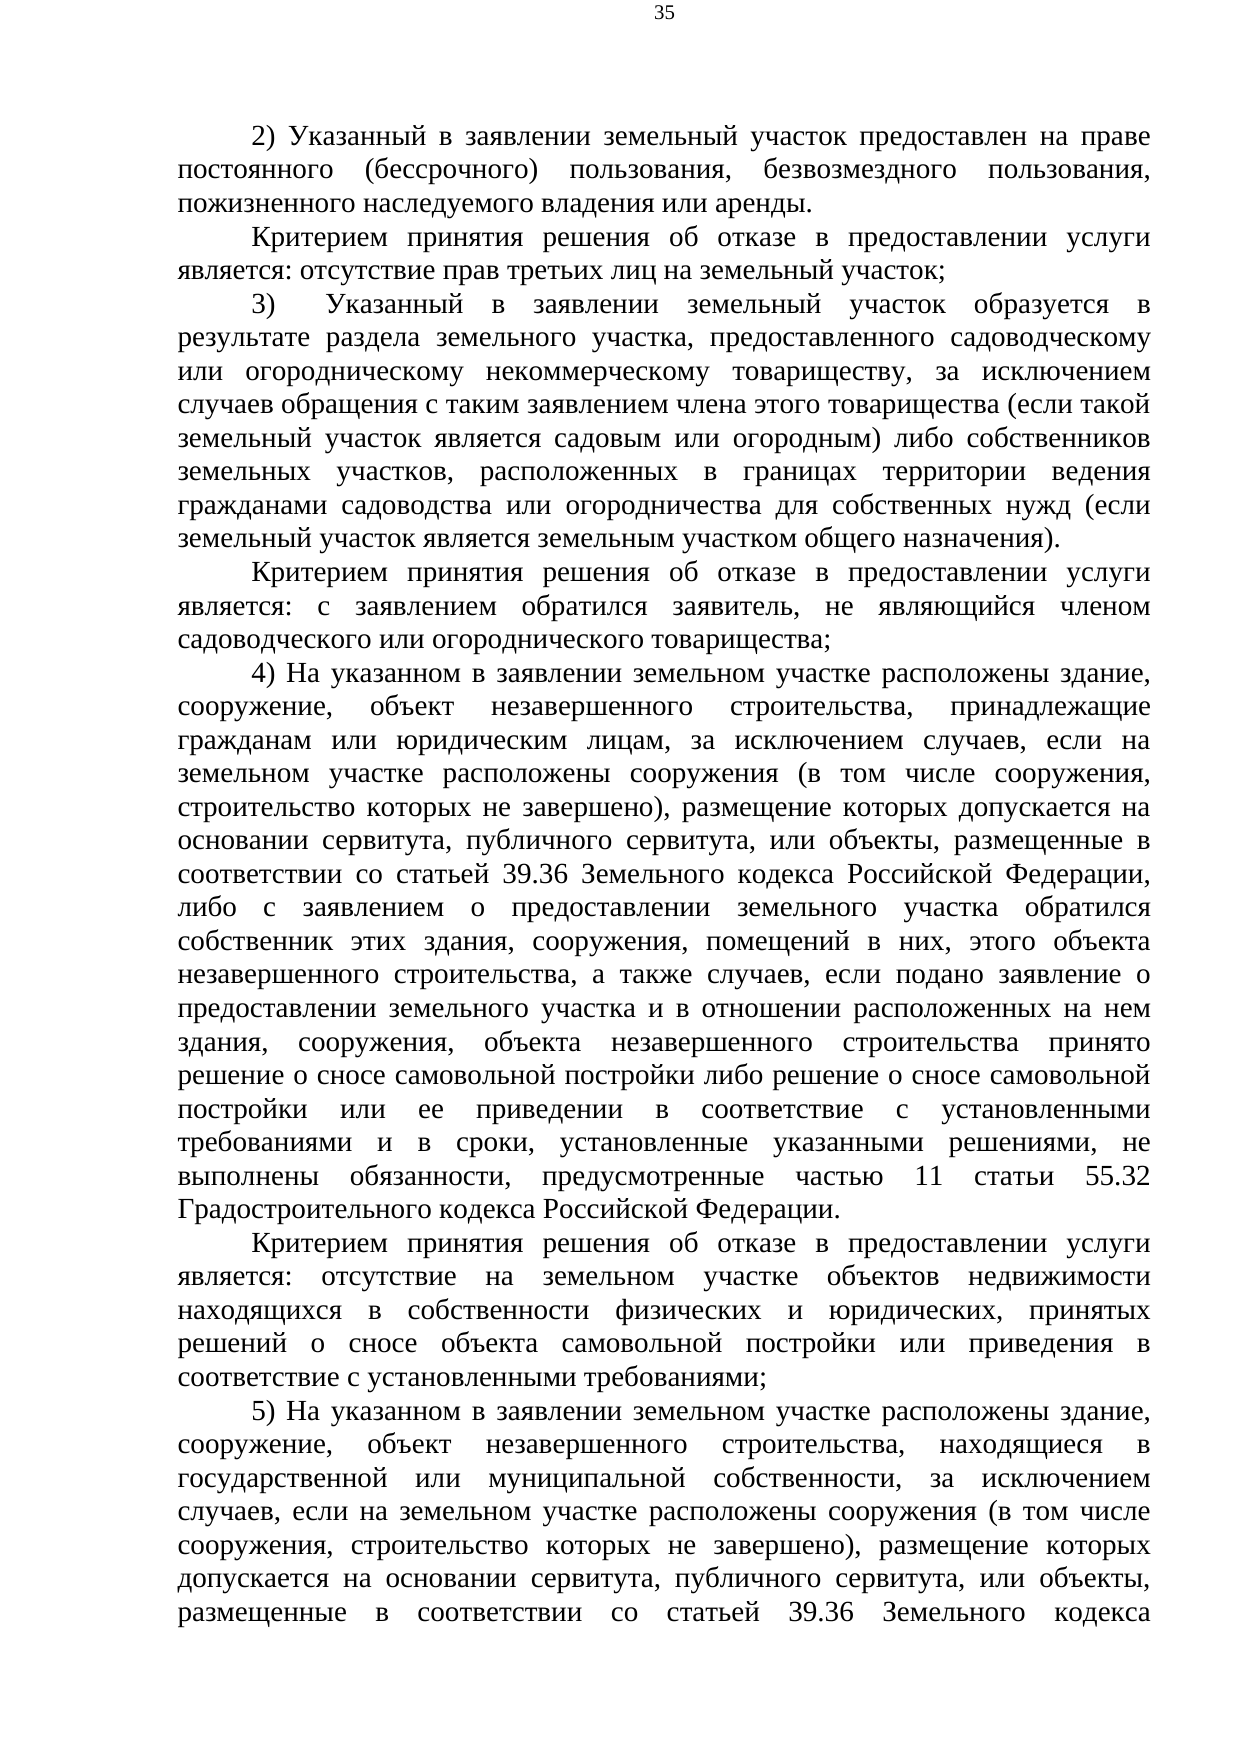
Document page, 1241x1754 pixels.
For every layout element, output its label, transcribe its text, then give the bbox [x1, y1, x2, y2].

list Критерием принятия решения об отказе в предоставлении услуги является: отсутствие на земельном участке объектов недвижимости находящихся в собственности физических и юридических, принятых решений о сносе объекта самовольной постройки или приведения в соответствие с установленными требованиями; [177, 1225, 1152, 1393]
list 2) Указанный в заявлении земельный участок предоставлен на праве постоянного (бессрочного) пользования, безвозмездного пользования, пожизненного наследуемого владения или аренды. [177, 118, 1152, 219]
text Критерием принятия решения об отказе в предоставлении услуги является: с заявлением обратился заявитель, не являющийся членом садоводческого или огороднического товарищества; [177, 554, 1152, 655]
text 3) Указанный в заявлении земельный участок образуется в результате раздела земельного участка, предоставленного садоводческому или огородническому некоммерческому товариществу, за исключением случаев обращения с таким заявлением члена этого товарищества (если такой земельный участок является садовым или огородным) либо собственников земельных участков, расположенных в границах территории ведения гражданами садоводства или огородничества для собственных нужд (если земельный участок является земельным участком общего назначения). [177, 286, 1152, 554]
text 4) На указанном в заявлении земельном участке расположены здание, сооружение, объект незавершенного строительства, принадлежащие гражданам или юридическим лицам, за исключением случаев, если на земельном участке расположены сооружения (в том числе сооружения, строительство которых не завершено), размещение которых допускается на основании сервитута, публичного сервитута, или объекты, размещенные в соответствии со статьей 39.36 Земельного кодекса Российской Федерации, либо с заявлением о предоставлении земельного участка обратился собственник этих здания, сооружения, помещений в них, этого объекта незавершенного строительства, а также случаев, если подано заявление о предоставлении земельного участка и в отношении расположенных на нем здания, сооружения, объекта незавершенного строительства принято решение о сносе самовольной постройки либо решение о сносе самовольной постройки или ее приведении в соответствие с установленными требованиями и в сроки, установленные указанными решениями, не выполнены обязанности, предусмотренные частью 11 статьи 55.32 Градостроительного кодекса Российской Федерации. [177, 655, 1152, 1225]
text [177, 1393, 1152, 1627]
text Критерием принятия решения об отказе в предоставлении услуги является: отсутствие прав третьих лиц на земельный участок; [177, 219, 1152, 286]
